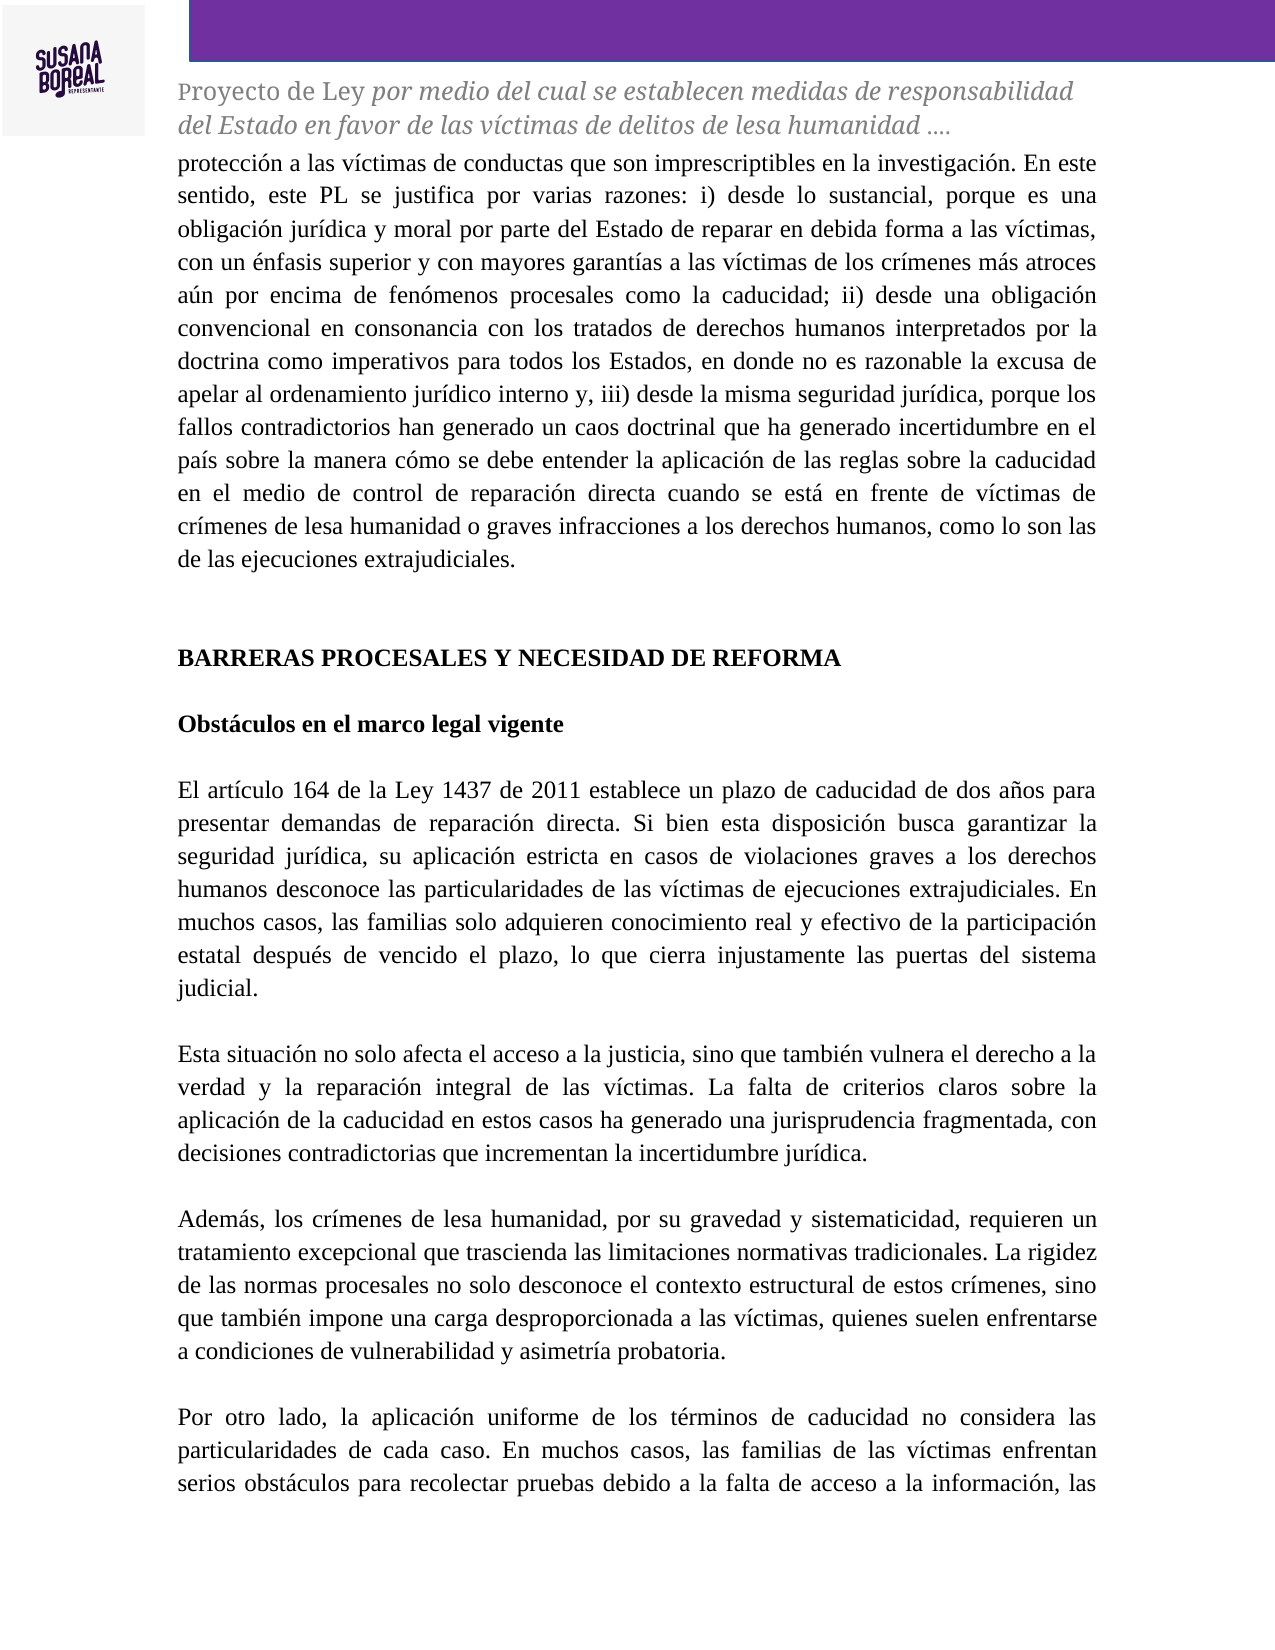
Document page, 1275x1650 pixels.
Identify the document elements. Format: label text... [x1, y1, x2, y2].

text Además, los crímenes de lesa humanidad, por su gravedad y sistematicidad, requieren un tratamiento excepcional que trascienda las limitaciones normativas tradicionales. La rigidez de las normas procesales no solo desconoce el contexto estructural de estos crímenes, sino que también impone una carga desproporcionada a las víctimas, quienes suelen enfrentarse a condiciones de vulnerabilidad y asimetría probatoria. [177, 1204, 1098, 1365]
text Obstáculos en el marco legal vigente [177, 709, 1098, 738]
text Esta situación no solo afecta el acceso a la justicia, sino que también vulnera el derecho a la verdad y la reparación integral de las víctimas. La falta de criterios claros sobre la aplicación de la caducidad en estos casos ha generado una jurisprudencia fragmentada, con decisiones contradictorias que incrementan la incertidumbre jurídica. [177, 1039, 1098, 1167]
text El artículo 164 de la Ley 1437 de 2011 establece un plazo de caducidad de dos años para presentar demandas de reparación directa. Si bien esta disposición busca garantizar la seguridad jurídica, su aplicación estricta en casos de violaciones graves a los derechos humanos desconoce las particularidades de las víctimas de ejecuciones extrajudiciales. En muchos casos, las familias solo adquieren conocimiento real y efectivo de la participación estatal después de vencido el plazo, lo que cierra injustamente las puertas del sistema judicial. [177, 775, 1098, 1002]
text BARRERAS PROCESALES Y NECESIDAD DE REFORMA [177, 643, 1098, 672]
picture [2, 5, 145, 136]
